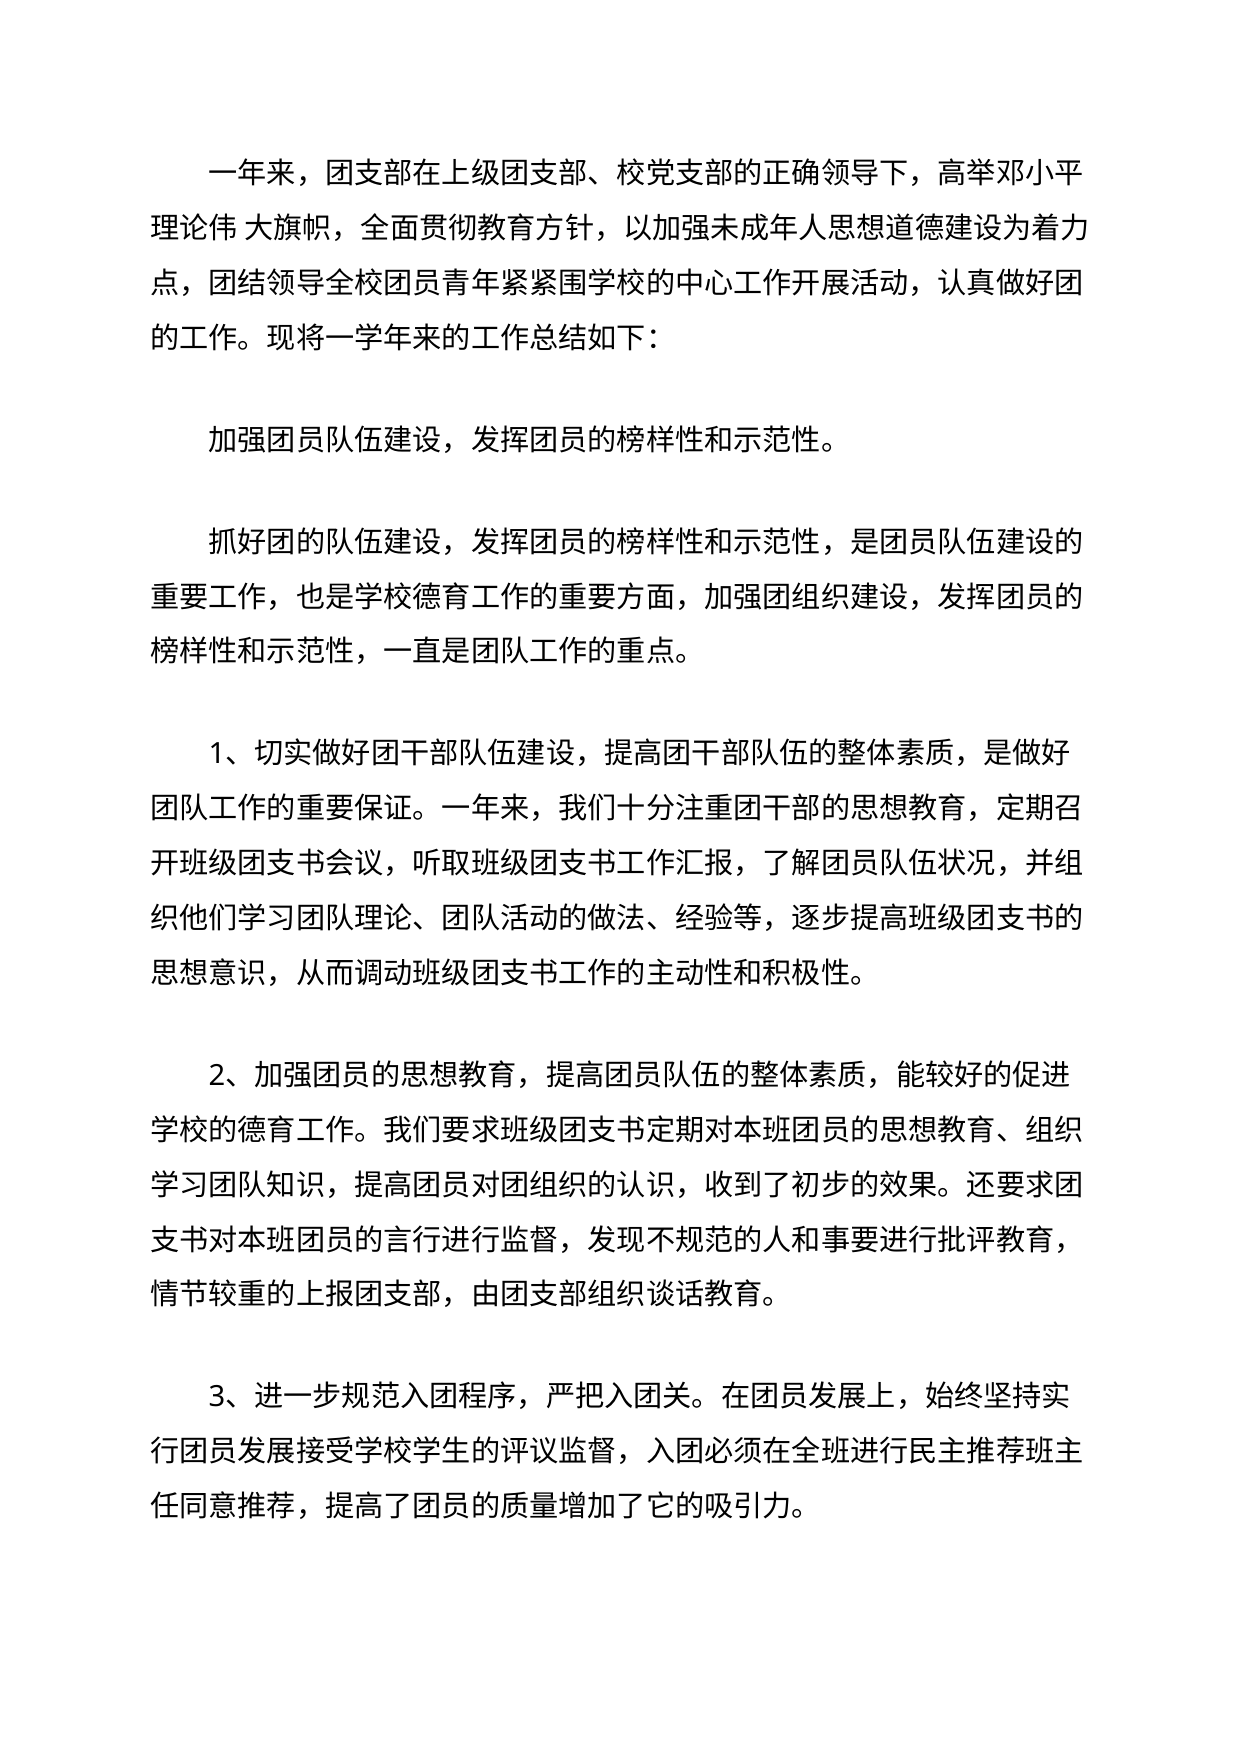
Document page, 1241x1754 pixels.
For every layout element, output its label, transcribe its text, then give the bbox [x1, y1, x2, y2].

text 一年来，团支部在上级团支部、校党支部的正确领导下，高举邓小平理论伟 大旗帜，全面贯彻教育方针，以加强未成年人思想道德建设为着力点，团结领导全校团员青年紧紧围学校的中心工作开展活动，认真做好团的工作。现将一学年来的工作总结如下： [150, 150, 1090, 357]
text 抓好团的队伍建设，发挥团员的榜样性和示范性，是团员队伍建设的重要工作，也是学校德育工作的重要方面，加强团组织建设，发挥团员的榜样性和示范性，一直是团队工作的重点。 [150, 518, 1090, 670]
text 3、进一步规范入团程序，严把入团关。在团员发展上，始终坚持实行团员发展接受学校学生的评议监督，入团必须在全班进行民主推荐班主任同意推荐，提高了团员的质量增加了它的吸引力。 [150, 1373, 1090, 1525]
text 1、切实做好团干部队伍建设，提高团干部队伍的整体素质，是做好团队工作的重要保证。一年来，我们十分注重团干部的思想教育，定期召开班级团支书会议，听取班级团支书工作汇报，了解团员队伍状况，并组织他们学习团队理论、团队活动的做法、经验等，逐步提高班级团支书的思想意识，从而调动班级团支书工作的主动性和积极性。 [150, 730, 1090, 992]
text 2、加强团员的思想教育，提高团员队伍的整体素质，能较好的促进学校的德育工作。我们要求班级团支书定期对本班团员的思想教育、组织学习团队知识，提高团员对团组织的认识，收到了初步的效果。还要求团支书对本班团员的言行进行监督，发现不规范的人和事要进行批评教育，情节较重的上报团支部，由团支部组织谈话教育。 [150, 1051, 1090, 1313]
text 加强团员队伍建设，发挥团员的榜样性和示范性。 [150, 416, 1090, 459]
